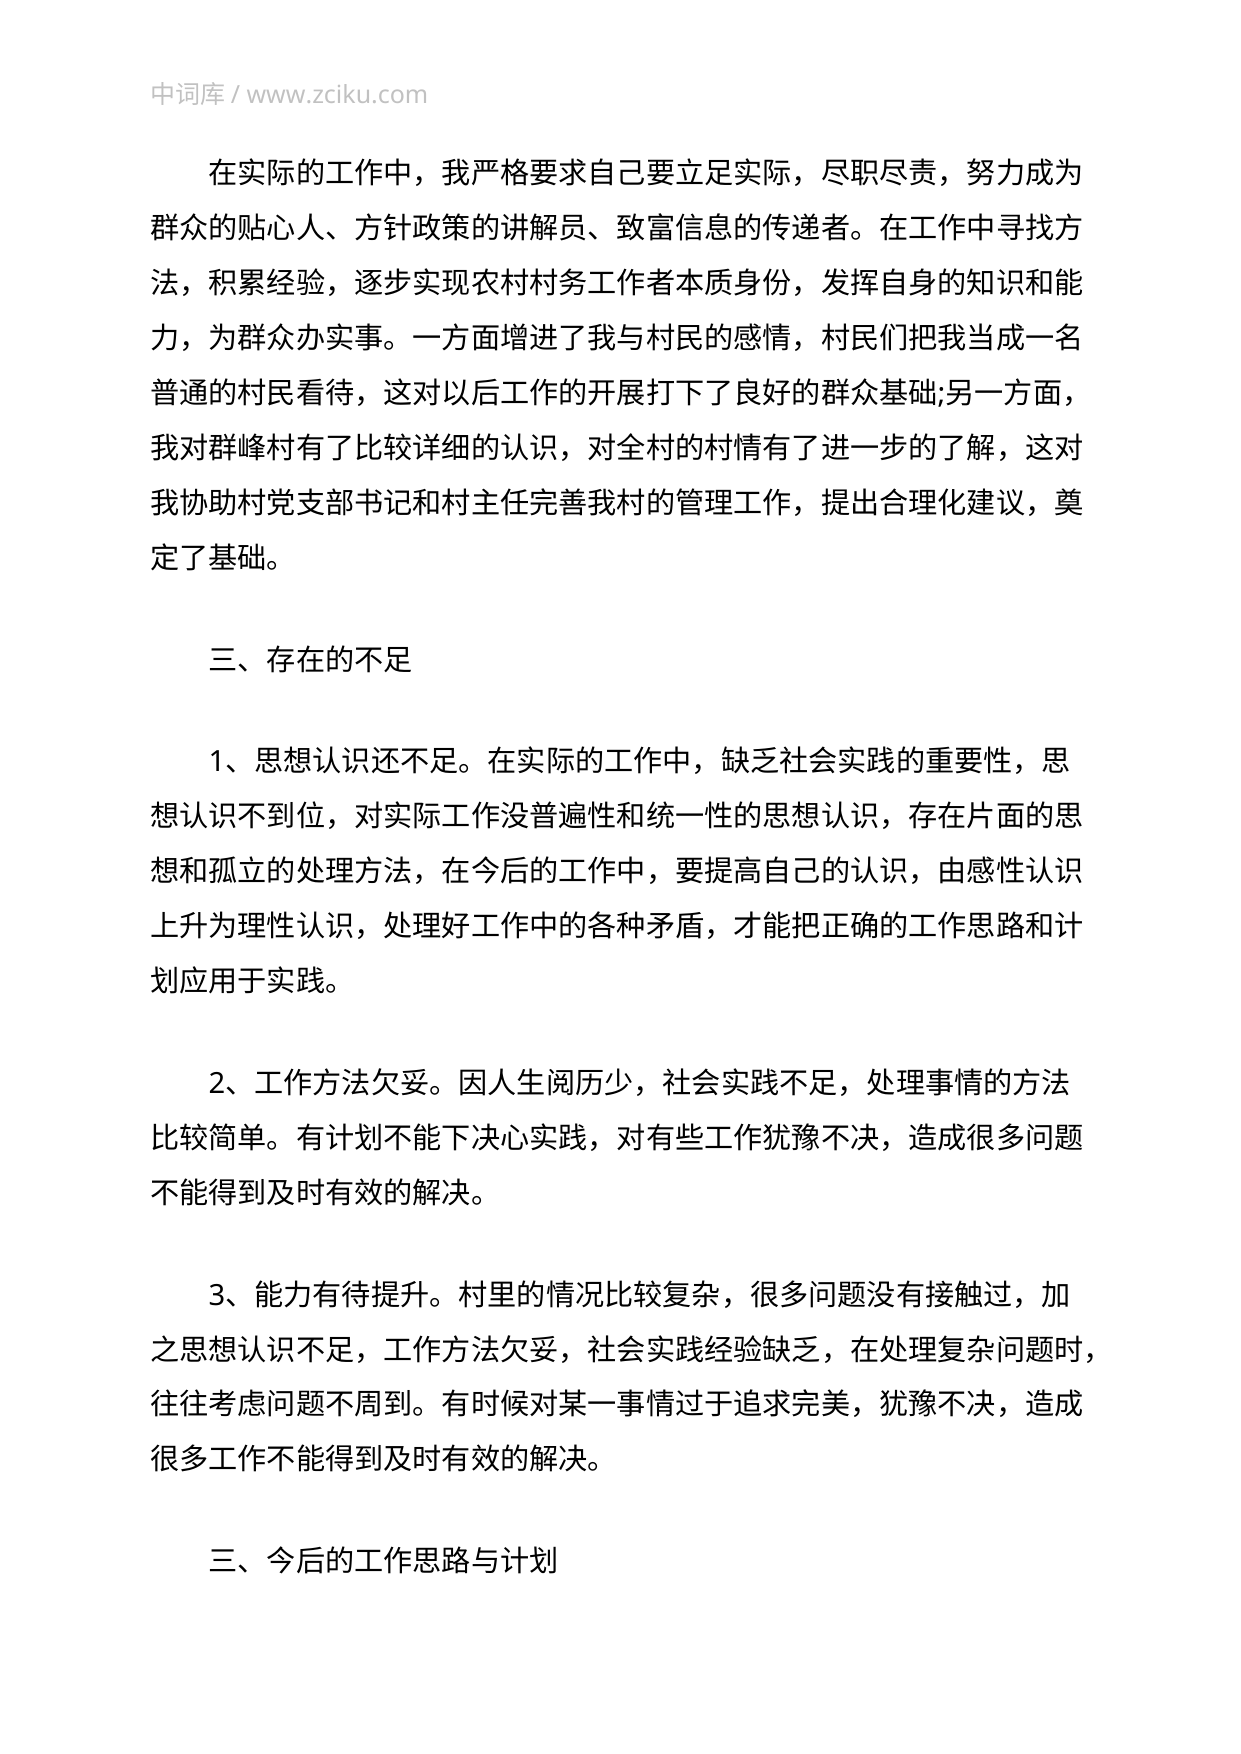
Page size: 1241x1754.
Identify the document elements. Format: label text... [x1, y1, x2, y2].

text 三、今后的工作思路与计划 [150, 1538, 1090, 1580]
text 3、能力有待提升。村里的情况比较复杂，很多问题没有接触过，加之思想认识不足，工作方法欠妥，社会实践经验缺乏，在处理复杂问题时，往往考虑问题不周到。有时候对某一事情过于追求完美，犹豫不决，造成很多工作不能得到及时有效的解决。 [150, 1271, 1090, 1478]
text 1、思想认识还不足。在实际的工作中，缺乏社会实践的重要性，思想认识不到位，对实际工作没普遍性和统一性的思想认识，存在片面的思想和孤立的处理方法，在今后的工作中，要提高自己的认识，由感性认识上升为理性认识，处理好工作中的各种矛盾，才能把正确的工作思路和计划应用于实践。 [150, 738, 1090, 1000]
text 2、工作方法欠妥。因人生阅历少，社会实践不足，处理事情的方法比较简单。有计划不能下决心实践，对有些工作犹豫不决，造成很多问题不能得到及时有效的解决。 [150, 1059, 1090, 1212]
text 在实际的工作中，我严格要求自己要立足实际，尽职尽责，努力成为群众的贴心人、方针政策的讲解员、致富信息的传递者。在工作中寻找方法，积累经验，逐步实现农村村务工作者本质身份，发挥自身的知识和能力，为群众办实事。一方面增进了我与村民的感情，村民们把我当成一名普通的村民看待，这对以后工作的开展打下了良好的群众基础;另一方面，我对群峰村有了比较详细的认识，对全村的村情有了进一步的了解，这对我协助村党支部书记和村主任完善我村的管理工作，提出合理化建议，奠定了基础。 [150, 150, 1090, 577]
text 三、存在的不足 [150, 636, 1090, 678]
